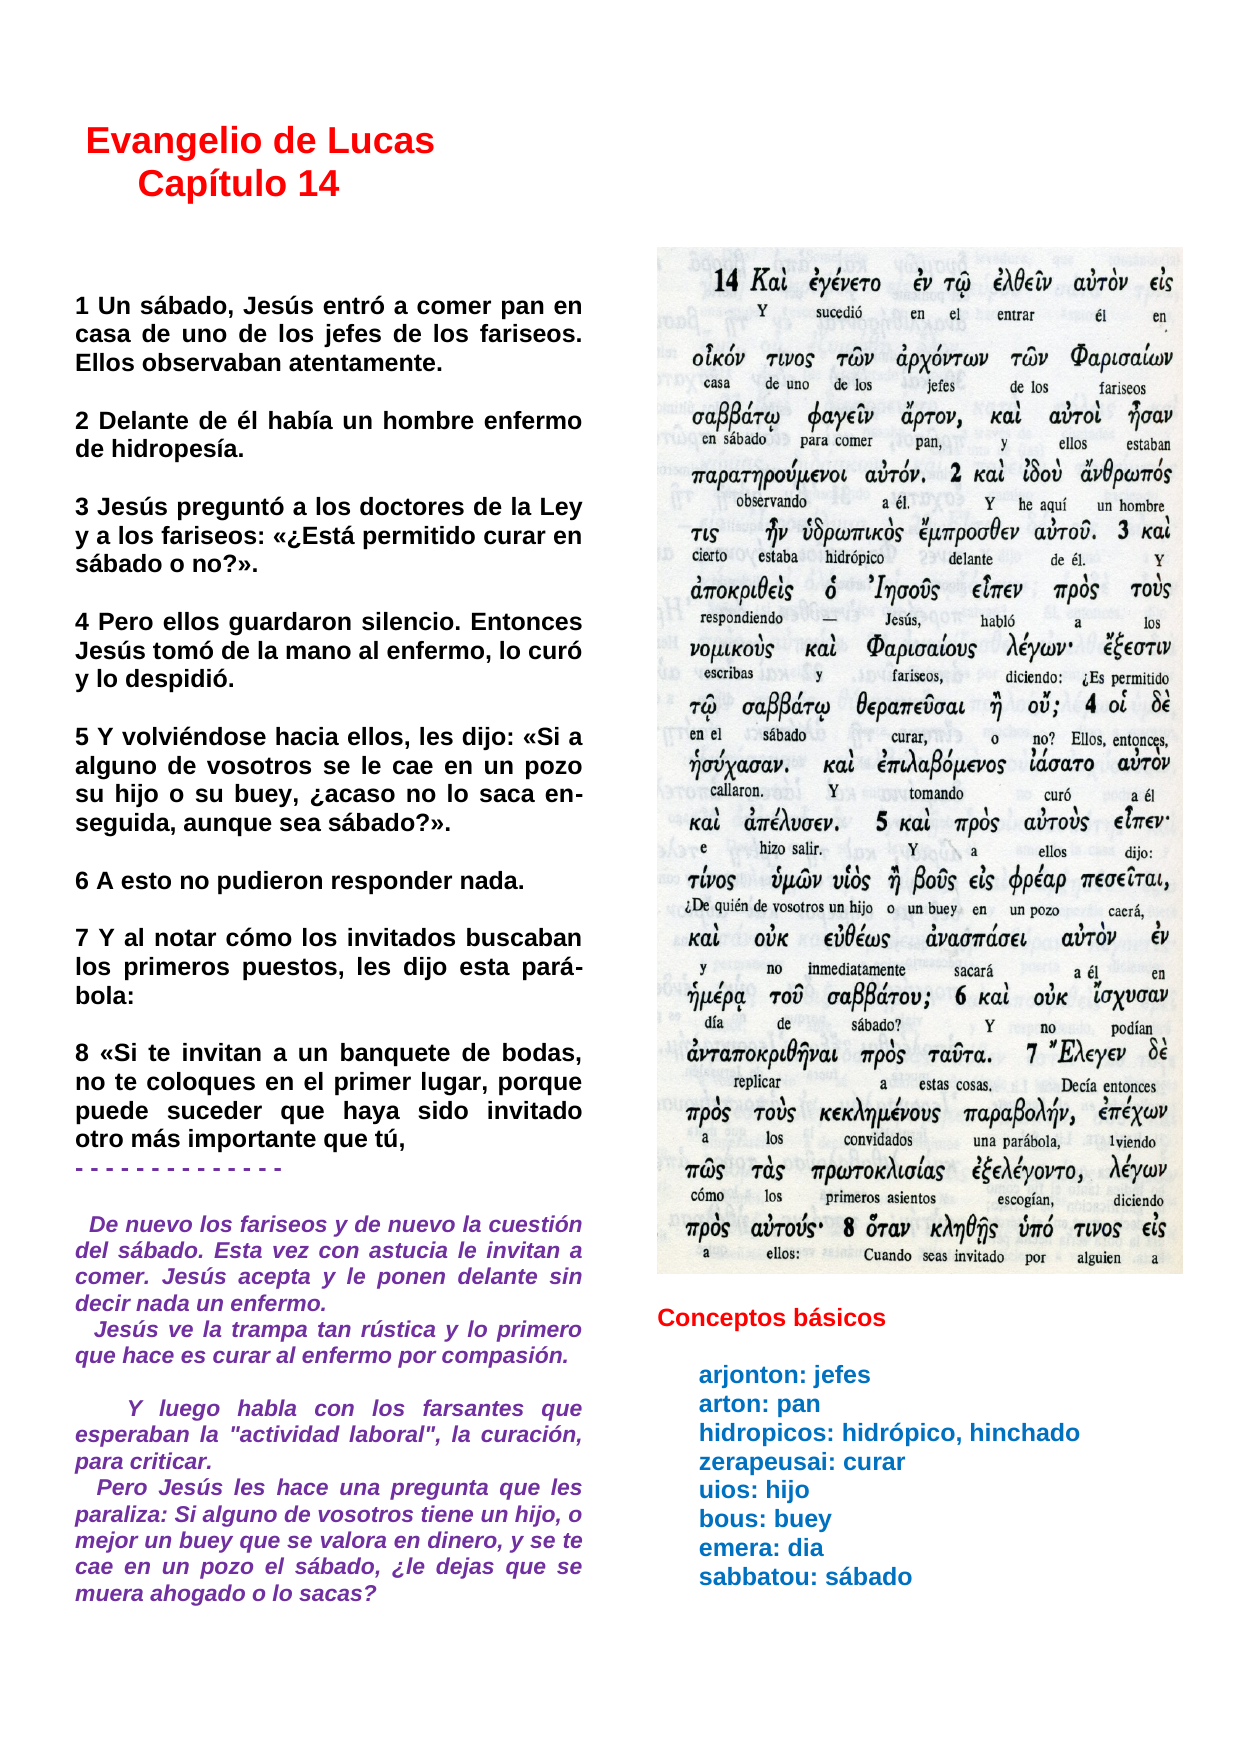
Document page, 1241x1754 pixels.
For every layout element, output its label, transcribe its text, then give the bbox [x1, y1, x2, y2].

text - - - - - - - - - - - - - - [75, 1153, 583, 1182]
text 3 Jesús preguntó a los doctores de la Ley y a los fariseos: «¿Está permitido curar en sábado o no?». [75, 492, 583, 578]
text arjonton: jefes [657, 1360, 1165, 1389]
text zerapeusai: curar [657, 1446, 1165, 1475]
text De nuevo los fariseos y de nuevo la cuestión del sábado. Esta vez con astucia le invitan a comer. Jesús acepta y le ponen delante sin decir nada un enfermo. [75, 1211, 583, 1316]
text 1 Un sábado, Jesús entró a comer pan en casa de uno de los jefes de los fariseos. Ellos observaban atentamente. [75, 291, 583, 377]
text Capítulo 14 [75, 161, 583, 204]
text arton: pan [657, 1389, 1165, 1418]
text Y luego habla con los farsantes que esperaban la "actividad laboral", la curación, para criticar. [75, 1395, 583, 1474]
picture [657, 247, 1183, 1274]
text 2 Delante de él había un hombre enfermo de hidropesía. [75, 406, 583, 463]
text sabbatou: sábado [657, 1561, 1165, 1590]
text emera: dia [657, 1533, 1165, 1561]
text Conceptos básicos [657, 1303, 1165, 1331]
text hidropicos: hidrópico, hinchado [657, 1418, 1165, 1446]
text 5 Y volviéndose hacia ellos, les dijo: «Si a alguno de vosotros se le cae en un pozo su hijo o su buey, ¿acaso no lo saca enseguida, aunque sea sábado?». [75, 722, 583, 837]
text Jesús ve la trampa tan rústica y lo primero que hace es curar al enfermo por compasión. [75, 1316, 583, 1369]
text 6 A esto no pudieron responder nada. [75, 866, 583, 894]
text 7 Y al notar cómo los invitados buscaban los primeros puestos, les dijo esta parábola: [75, 923, 583, 1009]
text 8 «Si te invitan a un banquete de bodas, no te coloques en el primer lugar, porque puede suceder que haya sido invitado otro más importante que tú, [75, 1038, 583, 1153]
text Evangelio de Lucas [75, 118, 583, 161]
text 4 Pero ellos guardaron silencio. Entonces Jesús tomó de la mano al enfermo, lo curó y lo despidió. [75, 607, 583, 693]
text bous: buey [657, 1504, 1165, 1533]
text Pero Jesús les hace una pregunta que les paraliza: Si alguno de vosotros tiene un hijo, o mejor un buey que se valora en dinero, y se te cae en un pozo el sábado, ¿le dejas que se muera ahogado o lo sacas? [75, 1474, 583, 1606]
text uios: hijo [657, 1475, 1165, 1504]
